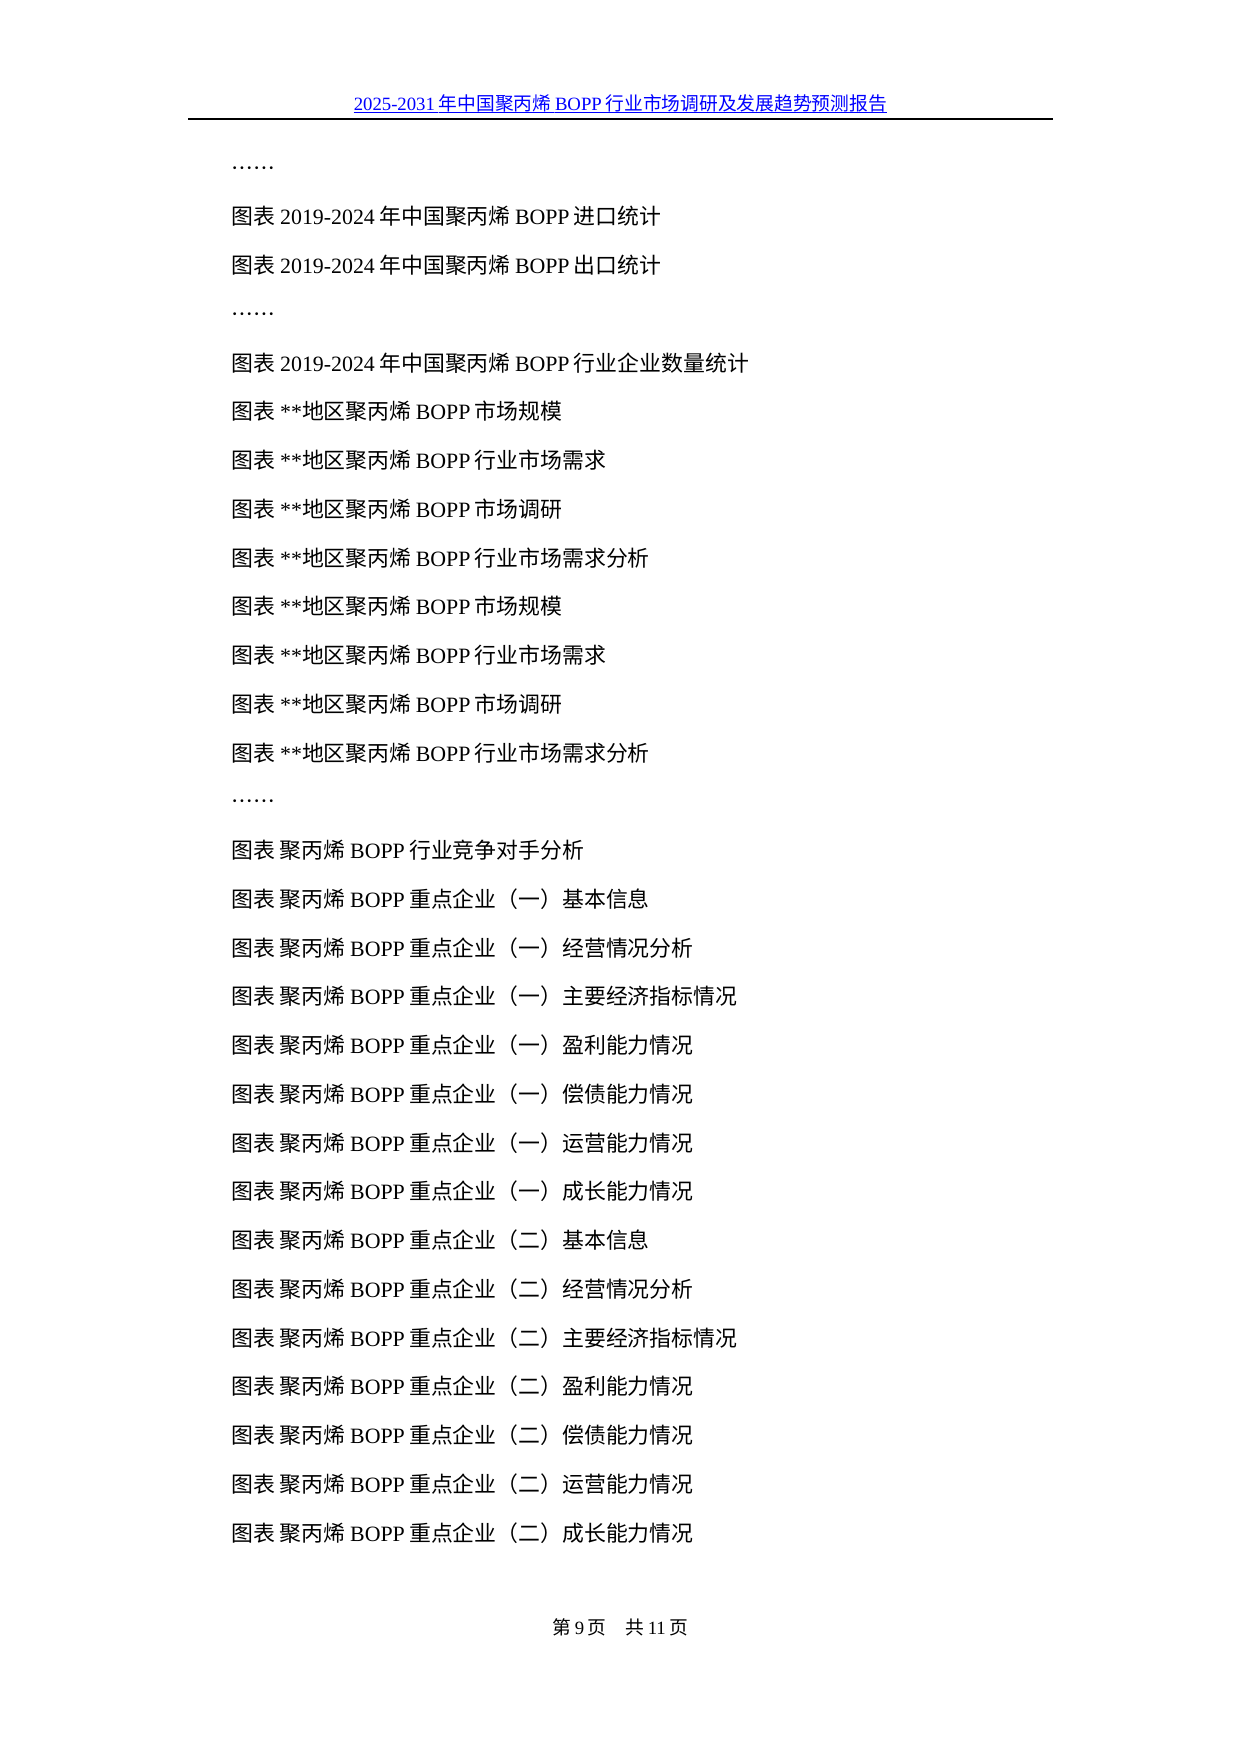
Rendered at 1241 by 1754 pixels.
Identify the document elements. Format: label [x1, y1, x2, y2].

text [187, 150, 1053, 1548]
